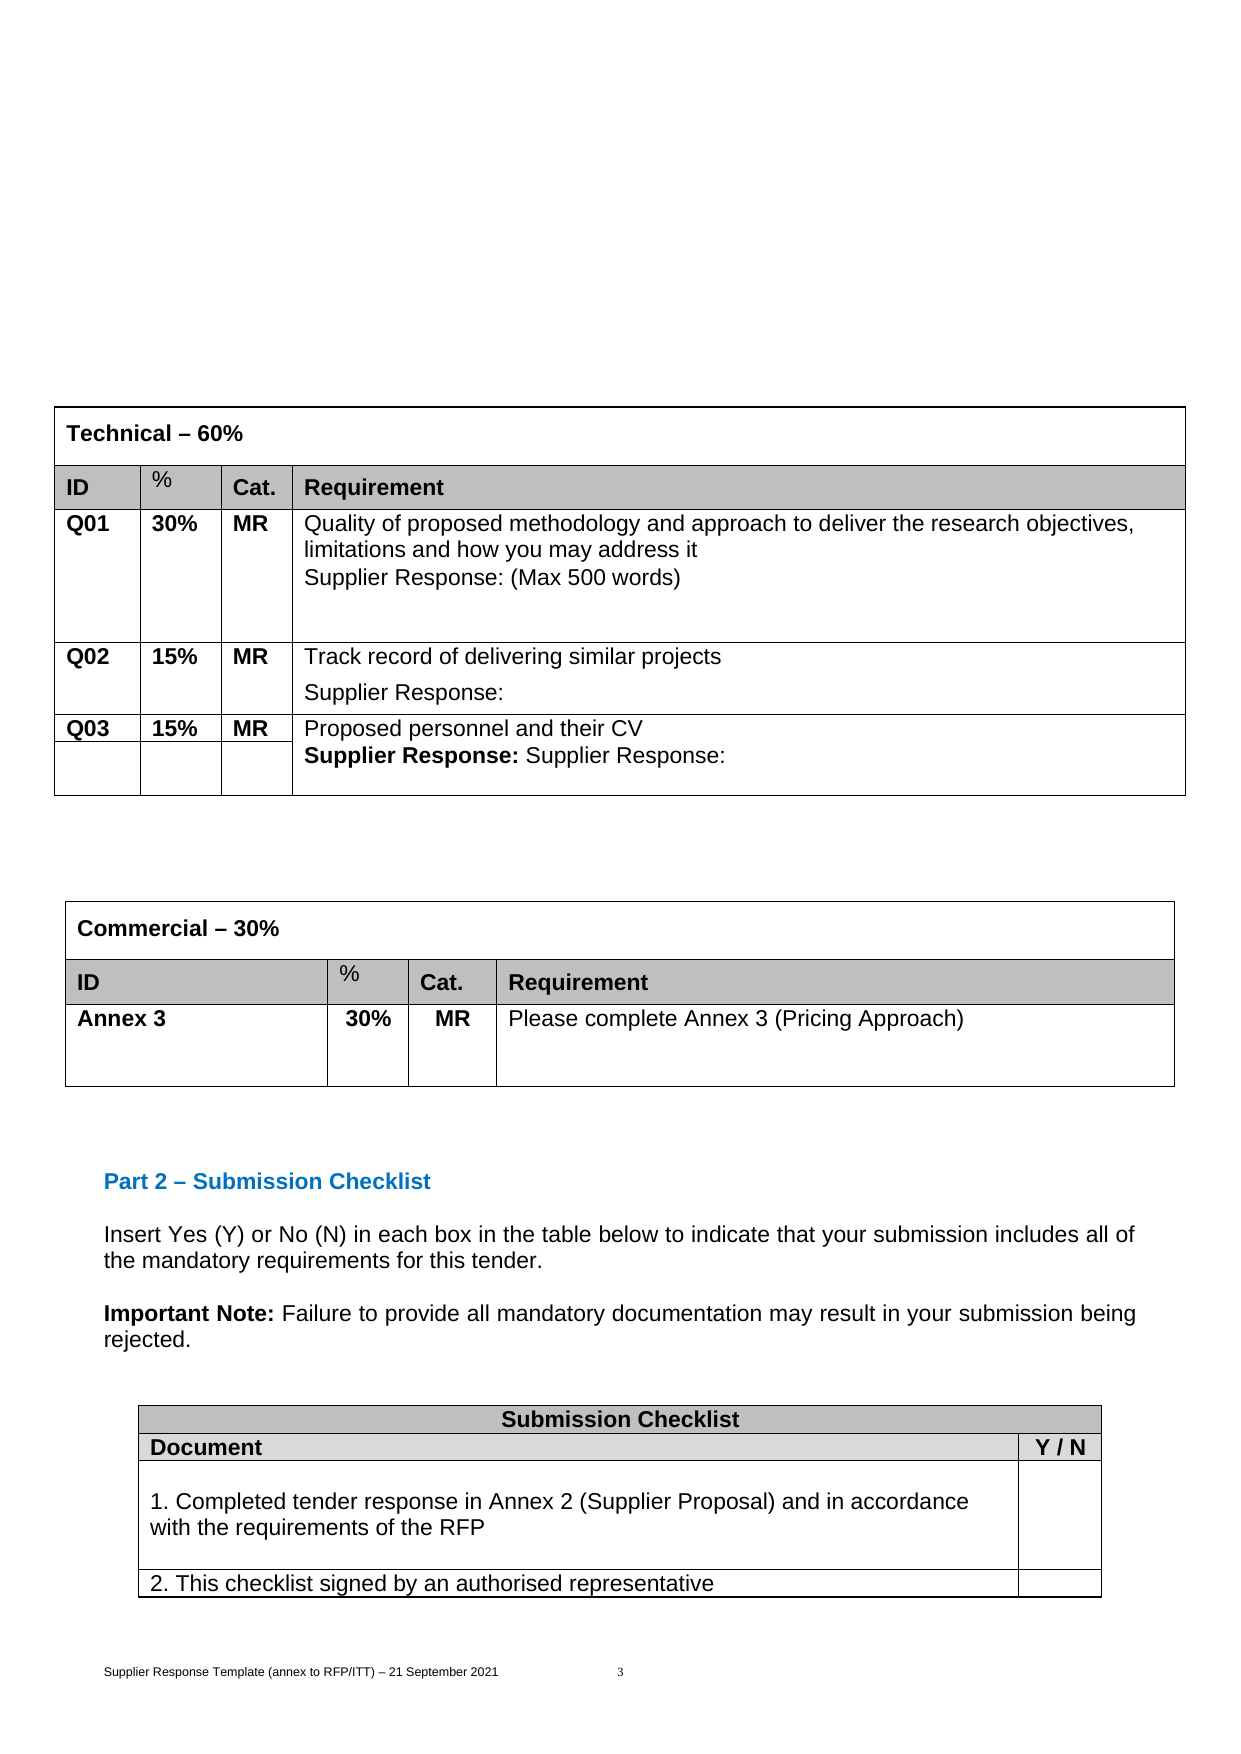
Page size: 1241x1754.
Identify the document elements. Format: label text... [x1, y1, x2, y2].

table_cell Quality of proposed methodology and approach to deliver the research objectives, limitations and how you may address it [293, 510, 1185, 563]
text Part 2 – Submission Checklist [103, 1168, 1137, 1194]
table_cell [1019, 1570, 1101, 1596]
table_cell [1019, 1461, 1101, 1569]
table_cell [222, 742, 292, 795]
table_cell % [141, 466, 221, 509]
text Important Note: Failure to provide all mandatory documentation may result in your submission being rejected. [103, 1300, 1137, 1353]
table_cell 15% [141, 715, 221, 741]
table_header Submission Checklist [139, 1406, 1101, 1433]
table_cell ID [55, 466, 140, 509]
table_cell Requirement [497, 960, 1174, 1004]
table_cell 1. Completed tender response in Annex 2 (Supplier Proposal) and in accordance with the requirements of the RFP [139, 1461, 1018, 1569]
table_cell Q01 [55, 510, 140, 642]
table_header Technical – 60% [55, 408, 1185, 464]
table_cell 30% [141, 510, 221, 642]
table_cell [139, 1570, 1018, 1596]
table_cell Requirement [293, 466, 1185, 509]
table_header Commercial – 30% [66, 902, 1174, 959]
table_cell 30% [328, 1005, 408, 1086]
table_cell Please complete Annex 3 (Pricing Approach) [497, 1005, 1174, 1086]
table_cell Cat. [409, 960, 496, 1004]
table_cell Track record of delivering similar projects [293, 643, 1185, 678]
table_cell MR [409, 1005, 496, 1086]
table_cell ID [66, 960, 327, 1004]
table_cell MR [222, 643, 292, 714]
table_cell MR [222, 510, 292, 642]
table_cell Supplier Response: Supplier Response: [293, 741, 1185, 795]
table_cell Annex 3 [66, 1005, 327, 1086]
table_cell [55, 742, 140, 795]
table_cell Proposed personnel and their CV [293, 715, 1185, 741]
table_cell [141, 742, 221, 795]
table_cell Cat. [222, 466, 292, 509]
table_cell Y / N [1019, 1434, 1101, 1460]
table_cell MR [222, 715, 292, 741]
table_cell Supplier Response: (Max 500 words) [293, 563, 1185, 642]
table_cell 15% [141, 643, 221, 714]
table_cell Q03 [55, 715, 140, 741]
table_cell Document [139, 1434, 1018, 1460]
text Insert Yes (Y) or No (N) in each box in the table below to indicate that your submission includes all of the mandatory requirements for this tender. [103, 1221, 1137, 1274]
table_cell Supplier Response: [293, 678, 1185, 714]
table_cell Q02 [55, 643, 140, 714]
table_cell % [328, 960, 408, 1004]
